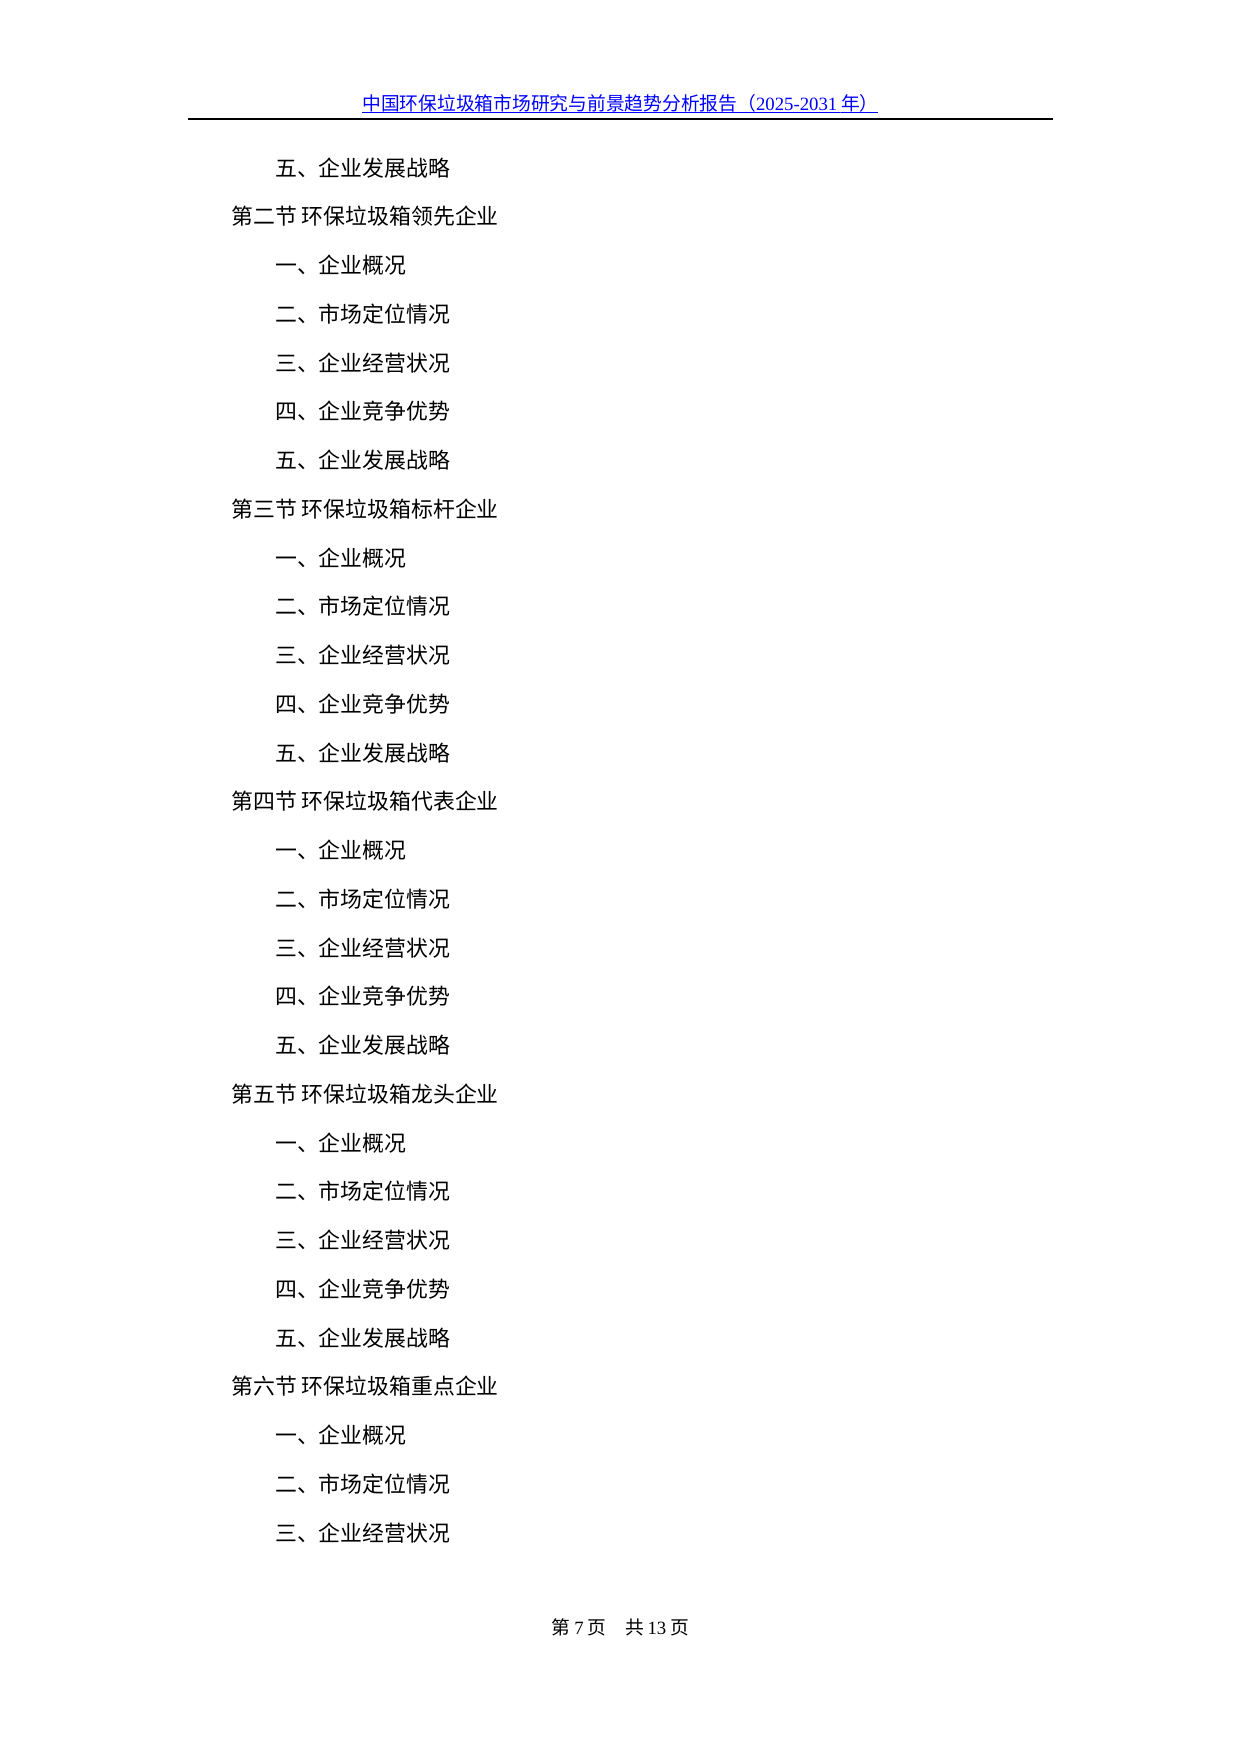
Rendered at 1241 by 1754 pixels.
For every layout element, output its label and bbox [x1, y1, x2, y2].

text [187, 150, 1053, 1548]
